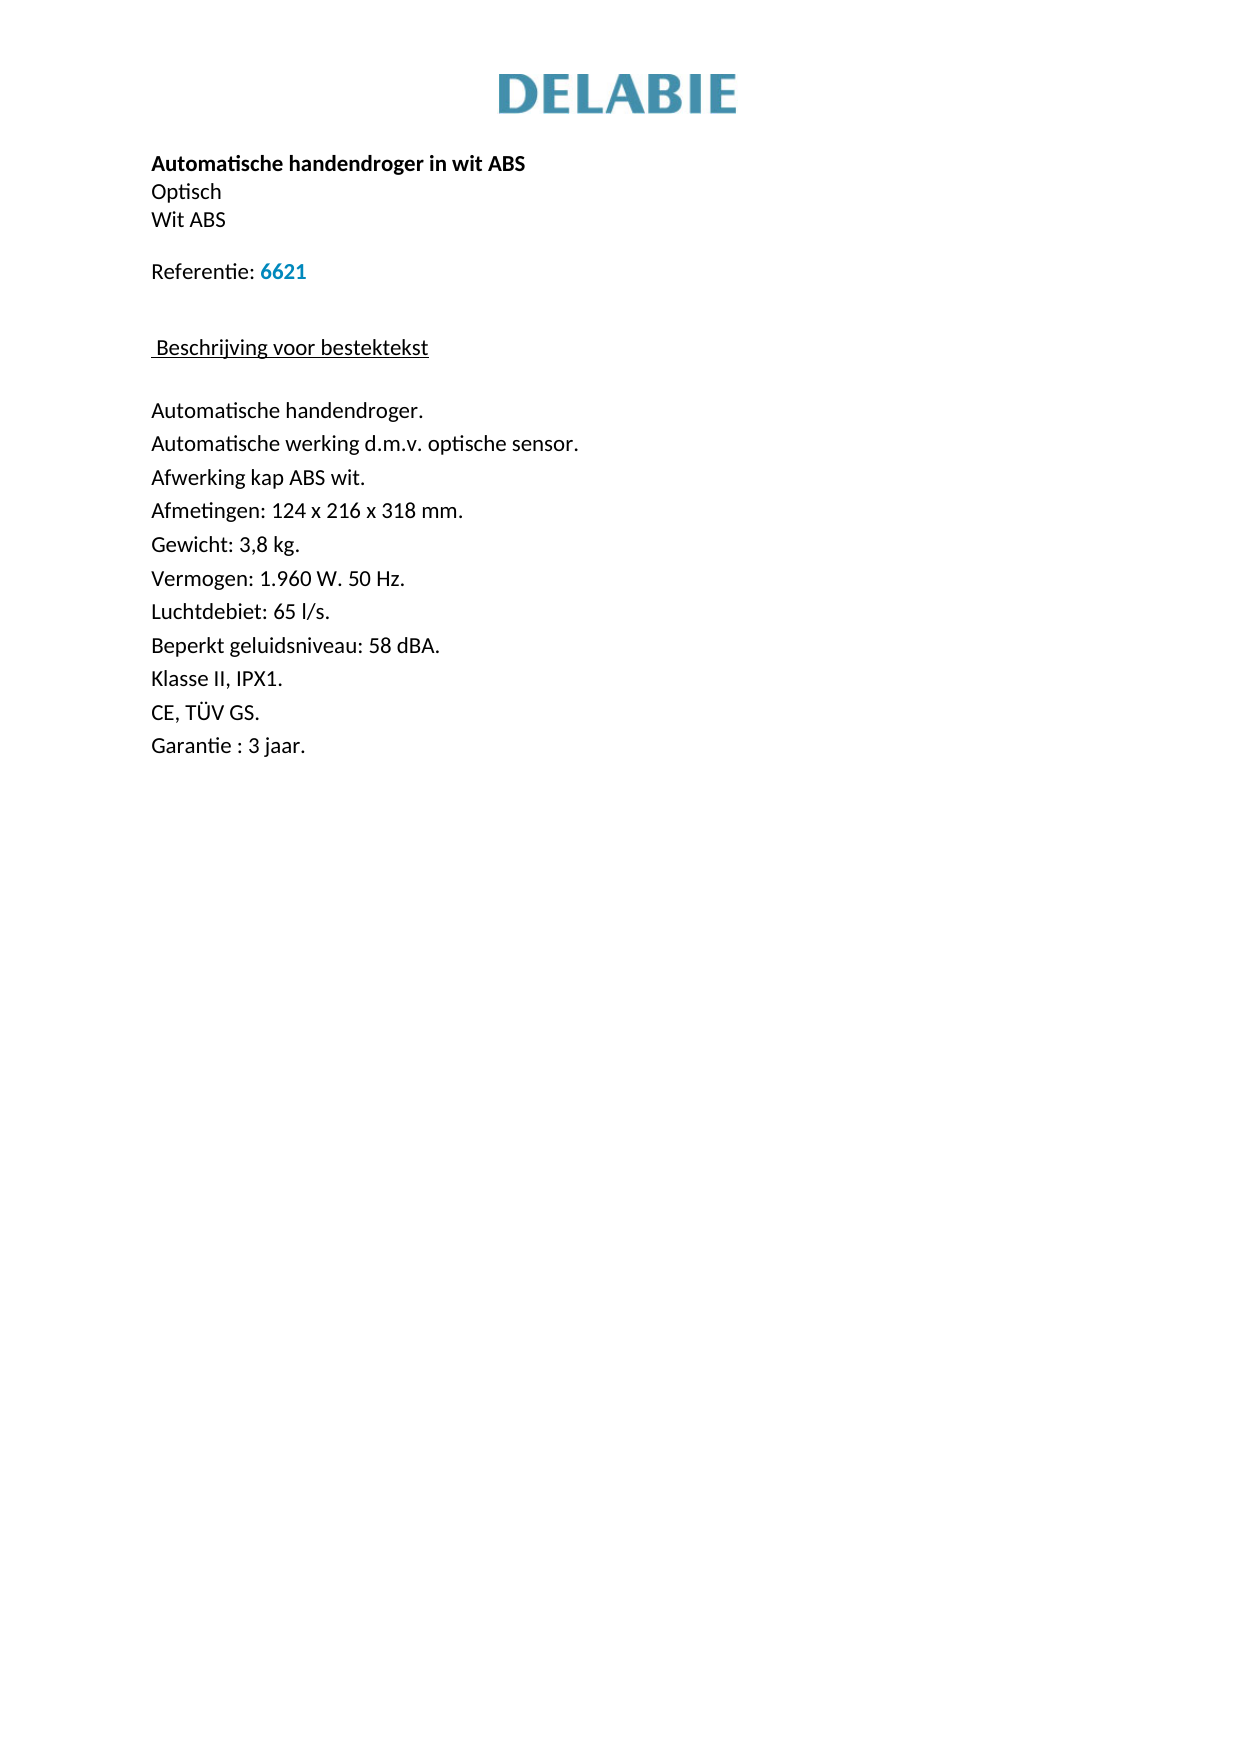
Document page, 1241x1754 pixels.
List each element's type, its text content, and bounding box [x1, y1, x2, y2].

text Luchtdebiet: 65 l/s. [151, 597, 1084, 625]
text Automatische handendroger. [151, 396, 1084, 424]
text Garantie : 3 jaar. [151, 731, 1084, 759]
text Beschrijving voor bestektekst [151, 333, 1084, 361]
text Automatische werking d.m.v. optische sensor. [151, 429, 1084, 458]
text Referentie: 6621 [151, 257, 1084, 285]
text Gewicht: 3,8 kg. [151, 530, 1084, 558]
text Klasse II, IPX1. [151, 664, 1084, 692]
text Beperkt geluidsniveau: 58 dBA. [151, 631, 1084, 659]
text Afmetingen: 124 x 216 x 318 mm. [151, 497, 1084, 525]
text Optisch [151, 177, 1084, 205]
text Afwerking kap ABS wit. [151, 463, 1084, 491]
text Wit ABS [151, 205, 1084, 233]
text Vermogen: 1.960 W. 50 Hz. [151, 564, 1084, 592]
text Automatische handendroger in wit ABS [151, 149, 1084, 177]
picture [497, 74, 738, 114]
text CE, TÜV GS. [151, 698, 1084, 726]
